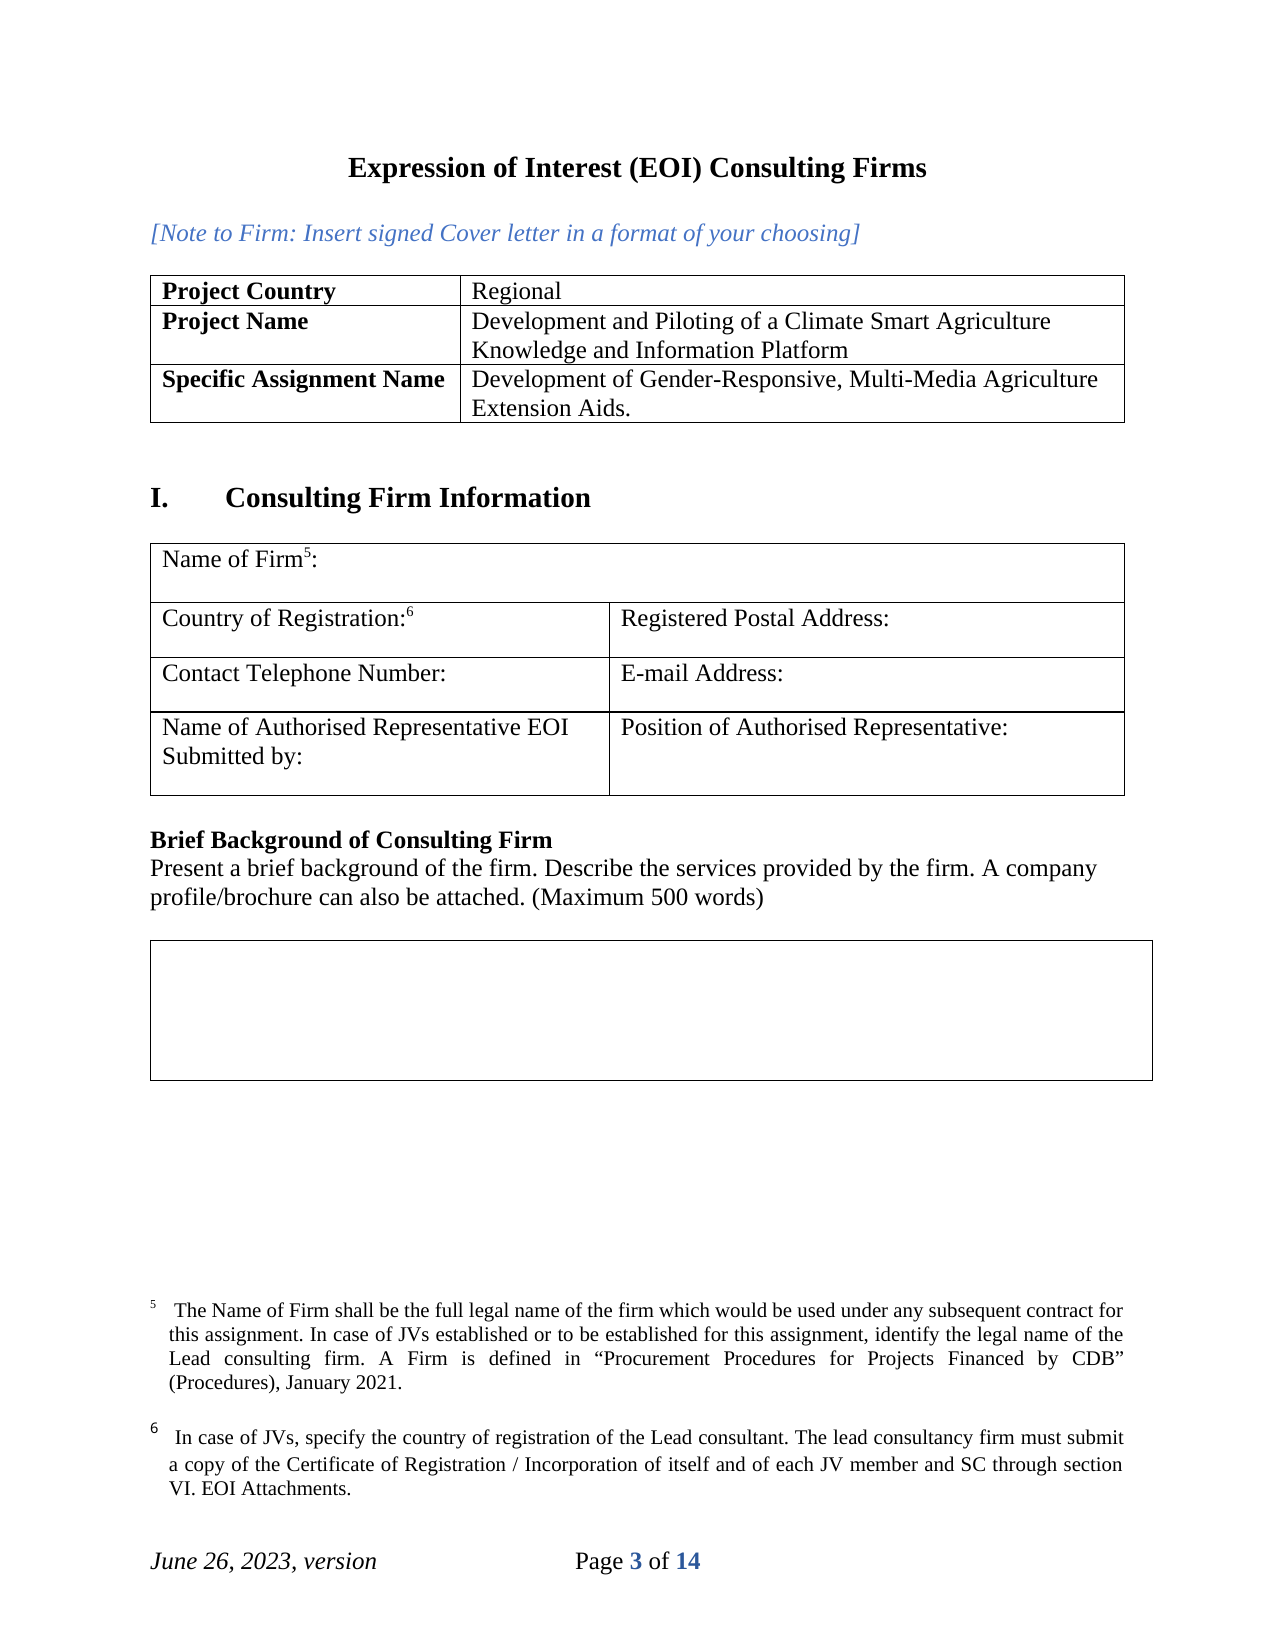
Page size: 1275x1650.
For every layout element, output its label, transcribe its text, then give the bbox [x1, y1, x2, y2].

table_cell Project Name [151, 306, 460, 363]
table_cell Development and Piloting of a Climate Smart Agriculture Knowledge and Information Platform [461, 306, 1124, 363]
text Present a brief background of the firm. Describe the services provided by the firm. A company profile/brochure can also be attached. (Maximum 500 words) [150, 853, 1125, 911]
table_cell Development of Gender-Responsive, Multi-Media Agriculture Extension Aids. [461, 365, 1124, 422]
table_cell Registered Postal Address: [610, 603, 1124, 657]
table_cell Contact Telephone Number: [151, 658, 609, 711]
table_cell Country of Registration: [151, 603, 609, 657]
table_header Regional [461, 276, 1124, 305]
table_header Name of Firm: [151, 544, 1124, 602]
list Consulting Firm Information [150, 481, 1125, 514]
table_cell Position of Authorised Representative: [610, 713, 1124, 795]
text Expression of Interest (EOI) Consulting Firms [150, 150, 1125, 183]
table_cell E-mail Address: [610, 658, 1124, 711]
table_header [151, 941, 1152, 1080]
text [Note to Firm: Insert signed Cover letter in a format of your choosing] [150, 218, 1125, 246]
text Brief Background of Consulting Firm [150, 825, 1125, 853]
table_cell Specific Assignment Name [151, 365, 460, 422]
table_cell Name of Authorised Representative EOI Submitted by: [151, 713, 609, 795]
table_header Project Country [151, 276, 460, 305]
